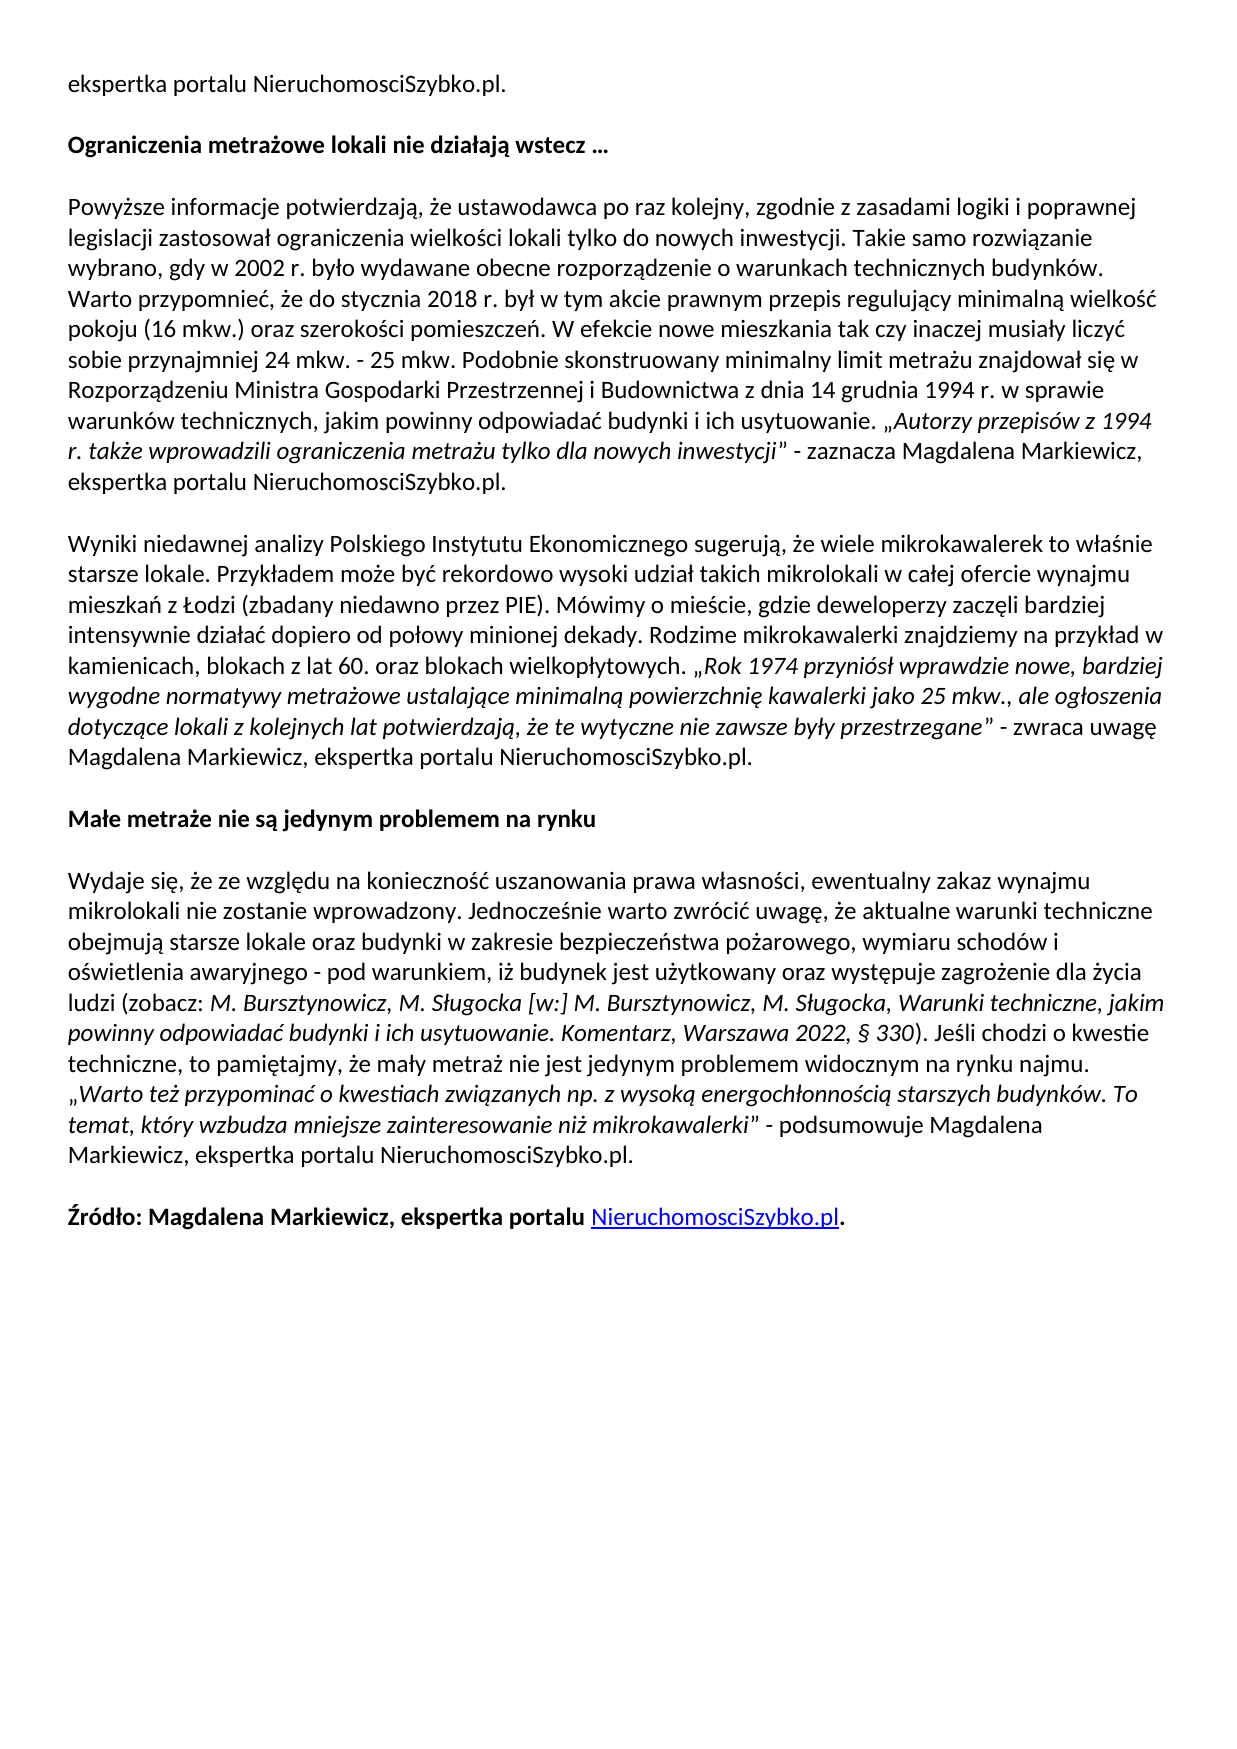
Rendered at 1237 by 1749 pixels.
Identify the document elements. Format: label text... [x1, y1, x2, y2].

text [68, 68, 1169, 98]
text Wydaje się, że ze względu na konieczność uszanowania prawa własności, ewentualny zakaz wynajmu mikrolokali nie zostanie wprowadzony. Jednocześnie warto zwrócić uwagę, że aktualne warunki techniczne obejmują starsze lokale oraz budynki w zakresie bezpieczeństwa pożarowego, wymiaru schodów i oświetlenia awaryjnego - pod warunkiem, iż budynek jest użytkowany oraz występuje zagrożenie dla życia ludzi (zobacz: M. Bursztynowicz, M. Sługocka [w:] M. Bursztynowicz, M. Sługocka, Warunki techniczne, jakim powinny odpowiadać budynki i ich usytuowanie. Komentarz, Warszawa 2022, § 330). Jeśli chodzi o kwestie techniczne, to pamiętajmy, że mały metraż nie jest jedynym problemem widocznym na rynku najmu. „Warto też przypominać o kwestiach związanych np. z wysoką energochłonnością starszych budynków. To temat, który wzbudza mniejsze zainteresowanie niż mikrokawalerki” - podsumowuje Magdalena Markiewicz, ekspertka portalu NieruchomosciSzybko.pl. [68, 865, 1169, 1170]
text Wyniki niedawnej analizy Polskiego Instytutu Ekonomicznego sugerują, że wiele mikrokawalerek to właśnie starsze lokale. Przykładem może być rekordowo wysoki udział takich mikrolokali w całej ofercie wynajmu mieszkań z Łodzi (zbadany niedawno przez PIE). Mówimy o mieście, gdzie deweloperzy zaczęli bardziej intensywnie działać dopiero od połowy minionej dekady. Rodzime mikrokawalerki znajdziemy na przykład w kamienicach, blokach z lat 60. oraz blokach wielkopłytowych. „Rok 1974 przyniósł wprawdzie nowe, bardziej wygodne normatywy metrażowe ustalające minimalną powierzchnię kawalerki jako 25 mkw., ale ogłoszenia dotyczące lokali z kolejnych lat potwierdzają, że te wytyczne nie zawsze były przestrzegane” - zwraca uwagę Magdalena Markiewicz, ekspertka portalu NieruchomosciSzybko.pl. [68, 528, 1169, 772]
text Ograniczenia metrażowe lokali nie działają wstecz … [68, 129, 1169, 160]
text Małe metraże nie są jedynym problemem na rynku [68, 803, 1169, 834]
text Źródło: Magdalena Markiewicz, ekspertka portalu NieruchomosciSzybko.pl. [68, 1201, 1169, 1232]
text Powyższe informacje potwierdzają, że ustawodawca po raz kolejny, zgodnie z zasadami logiki i poprawnej legislacji zastosował ograniczenia wielkości lokali tylko do nowych inwestycji. Takie samo rozwiązanie wybrano, gdy w 2002 r. było wydawane obecne rozporządzenie o warunkach technicznych budynków. Warto przypomnieć, że do stycznia 2018 r. był w tym akcie prawnym przepis regulujący minimalną wielkość pokoju (16 mkw.) oraz szerokości pomieszczeń. W efekcie nowe mieszkania tak czy inaczej musiały liczyć sobie przynajmniej 24 mkw. - 25 mkw. Podobnie skonstruowany minimalny limit metrażu znajdował się w Rozporządzeniu Ministra Gospodarki Przestrzennej i Budownictwa z dnia 14 grudnia 1994 r. w sprawie warunków technicznych, jakim powinny odpowiadać budynki i ich usytuowanie. „Autorzy przepisów z 1994 r. także wprowadzili ograniczenia metrażu tylko dla nowych inwestycji” - zaznacza Magdalena Markiewicz, ekspertka portalu NieruchomosciSzybko.pl. [68, 191, 1169, 496]
